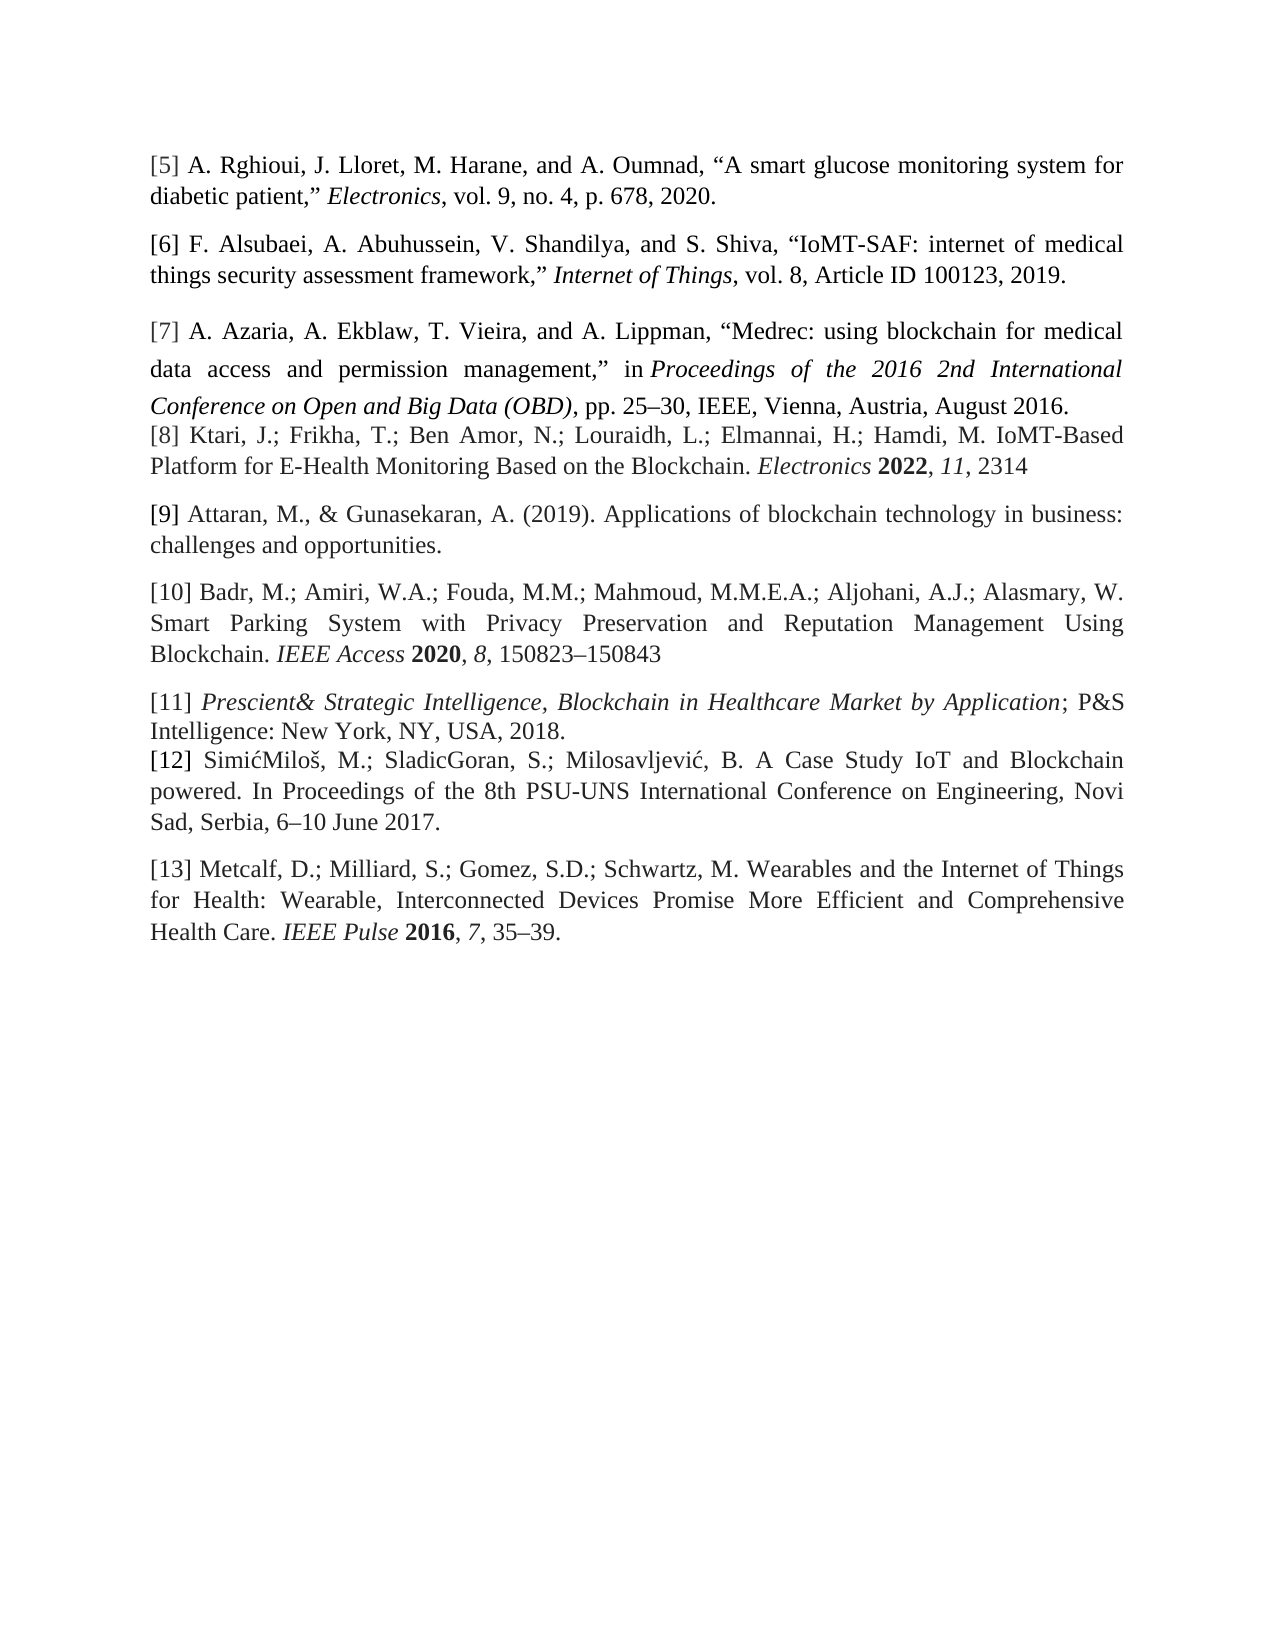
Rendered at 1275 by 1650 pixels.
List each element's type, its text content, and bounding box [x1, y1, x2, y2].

text [12] SimićMiloš, M.; SladicGoran, S.; Milosavljević, B. A Case Study IoT and Blockchain powered. In Proceedings of the 8th PSU-UNS International Conference on Engineering, Novi Sad, Serbia, 6–10 June 2017. [150, 804, 1125, 836]
text [13] Metcalf, D.; Milliard, S.; Gomez, S.D.; Schwartz, M. Wearables and the Internet of Things for Health: Wearable, Interconnected Devices Promise More Efficient and Comprehensive Health Care. IEEE Pulse 2016, 7, 35–39. [150, 914, 1125, 945]
text [8] Ktari, J.; Frikha, T.; Ben Amor, N.; Louraidh, L.; Elmannai, H.; Hamdi, M. IoMT-Based Platform for E-Health Monitoring Based on the Blockchain. Electronics 2022, 11, 2314 [150, 420, 1125, 480]
text [9] Attaran, M., & Gunasekaran, A. (2019). Applications of blockchain technology in business: challenges and opportunities. [150, 499, 1125, 558]
text [7] A. Azaria, A. Ekblaw, T. Vieira, and A. Lippman, “Medrec: using blockchain for medical data access and permission management,” in Proceedings of the 2016 2nd International Conference on Open and Big Data (OBD), pp. 25–30, IEEE, Vienna, Austria, August 2016. [150, 307, 1125, 420]
text [5] A. Rghioui, J. Lloret, M. Harane, and A. Oumnad, “A smart glucose monitoring system for diabetic patient,” Electronics, vol. 9, no. 4, p. 678, 2020. [150, 150, 1125, 210]
text [10] Badr, M.; Amiri, W.A.; Fouda, M.M.; Mahmoud, M.M.E.A.; Aljohani, A.J.; Alasmary, W. Smart Parking System with Privacy Preservation and Reputation Management Using Blockchain. IEEE Access 2020, 8, 150823–150843 [150, 637, 1125, 668]
text [11] Prescient& Strategic Intelligence, Blockchain in Healthcare Market by Application; P&S Intelligence: New York, NY, USA, 2018. [150, 687, 1125, 745]
text [12] SimićMiloš, M.; SladicGoran, S.; Milosavljević, B. A Case Study IoT and Blockchain powered. In Proceedings of the 8th PSU-UNS International Conference on Engineering, Novi Sad, Serbia, 6–10 June 2017. [150, 745, 1125, 776]
text [6] F. Alsubaei, A. Abuhussein, V. Shandilya, and S. Shiva, “IoMT-SAF: internet of medical things security assessment framework,” Internet of Things, vol. 8, Article ID 100123, 2019. [150, 229, 1125, 288]
